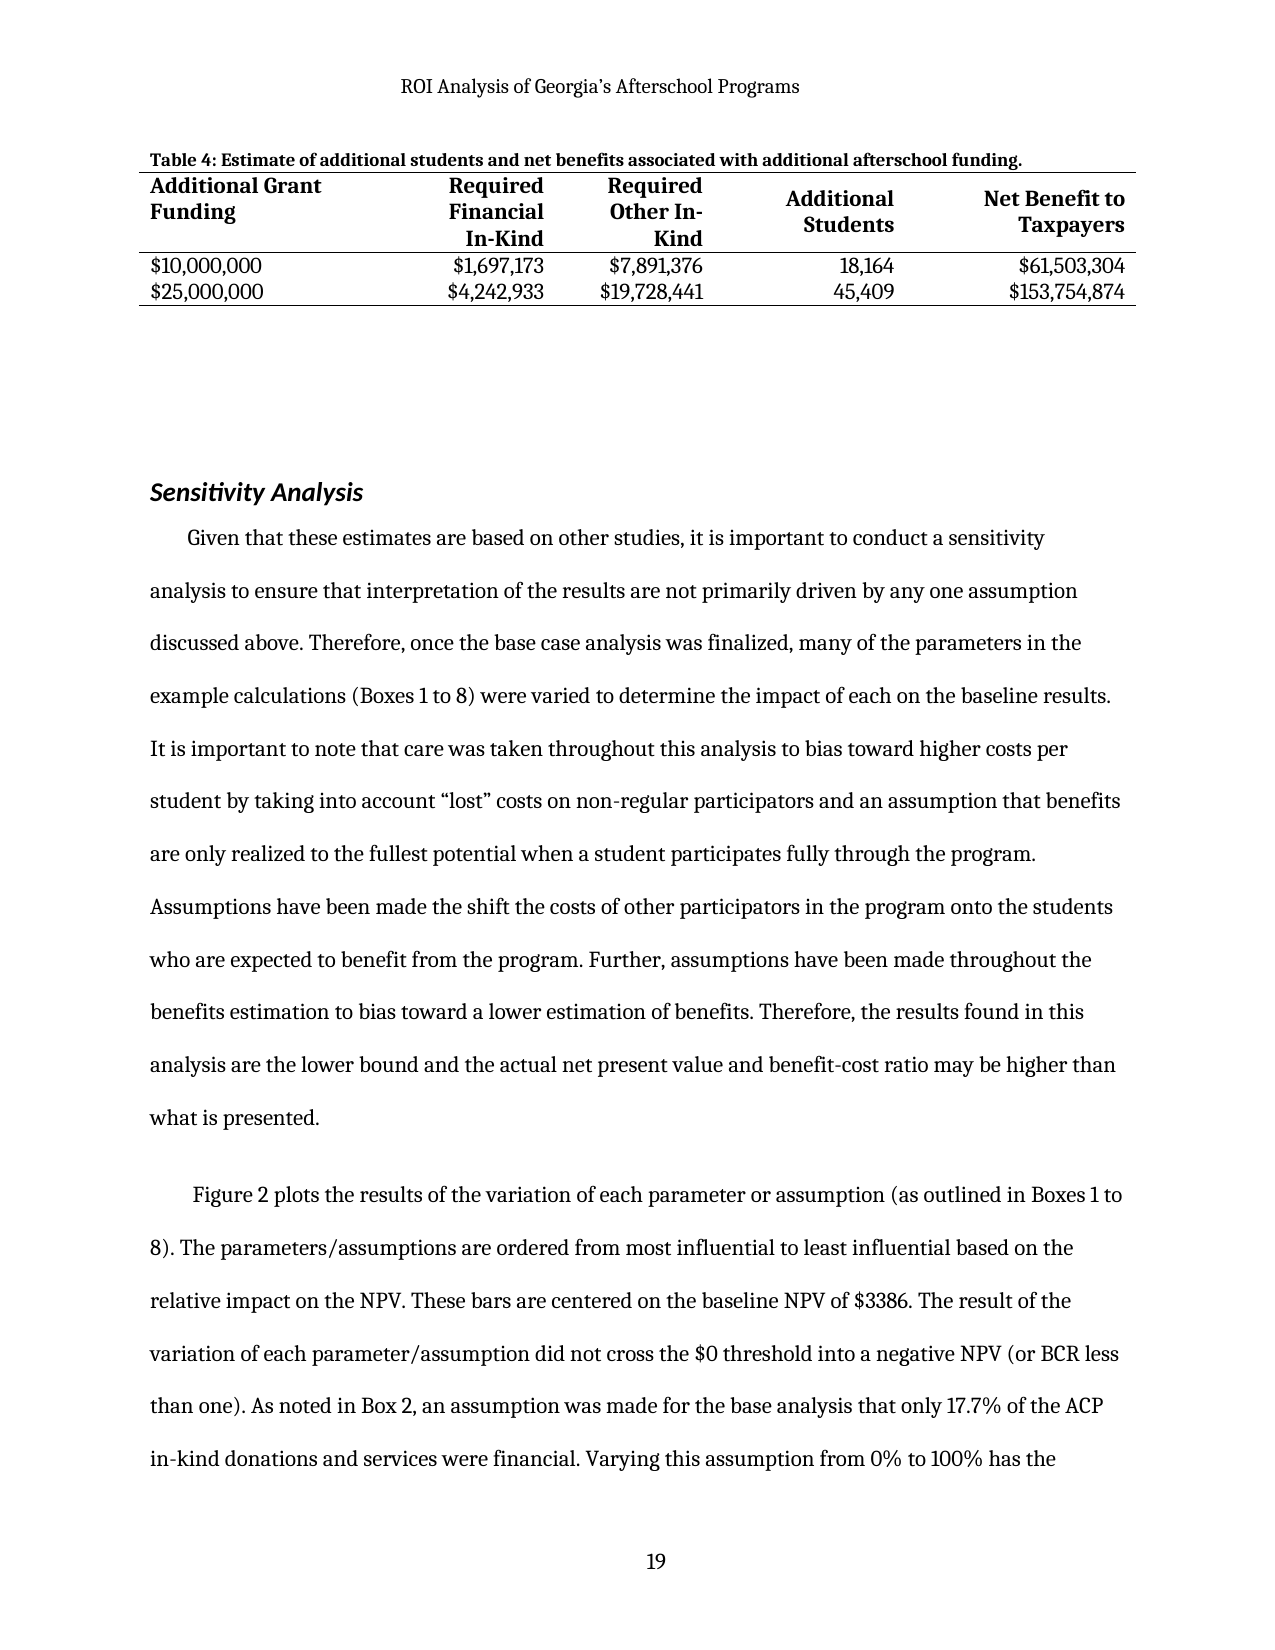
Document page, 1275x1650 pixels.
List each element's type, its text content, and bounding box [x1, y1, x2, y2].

subtitle Sensitivity Analysis [150, 475, 1125, 508]
table_header Additional Students [714, 173, 905, 252]
table_cell $4,242,933 [370, 279, 555, 305]
table_header Required Other In-Kind [555, 173, 714, 252]
text Given that these estimates are based on other studies, it is important to conduct a sensitivity analysis to ensure that interpretation of the results are not primarily driven by any one assumption discussed above. Therefore, once the base case analysis was finalized, many of the parameters in the example calculations (Boxes 1 to 8) were varied to determine the impact of each on the baseline results. It is important to note that care was taken throughout this analysis to bias toward higher costs per student by taking into account “lost” costs on non-regular participators and an assumption that benefits are only realized to the fullest potential when a student participates fully through the program. Assumptions have been made the shift the costs of other participators in the program onto the students who are expected to benefit from the program. Further, assumptions have been made throughout the benefits estimation to bias toward a lower estimation of benefits. Therefore, the results found in this analysis are the lower bound and the actual net present value and benefit-cost ratio may be higher than what is presented. [150, 525, 1125, 1131]
table_cell 18,164 [714, 253, 905, 279]
table_cell $153,754,874 [905, 279, 1136, 305]
table_cell $10,000,000 [139, 253, 369, 279]
table_cell $61,503,304 [905, 253, 1136, 279]
table_cell $7,891,376 [555, 253, 714, 279]
table_cell $25,000,000 [139, 279, 369, 305]
table_header Additional Grant Funding [139, 173, 369, 252]
table_cell $19,728,441 [555, 279, 714, 305]
table_header Required Financial In-Kind [370, 173, 555, 252]
text Table 4: Estimate of additional students and net benefits associated with additional afterschool funding. [150, 150, 1125, 172]
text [150, 1182, 1125, 1472]
table_cell 45,409 [714, 279, 905, 305]
table_cell $1,697,173 [370, 253, 555, 279]
table_header Net Benefit to Taxpayers [905, 173, 1136, 252]
